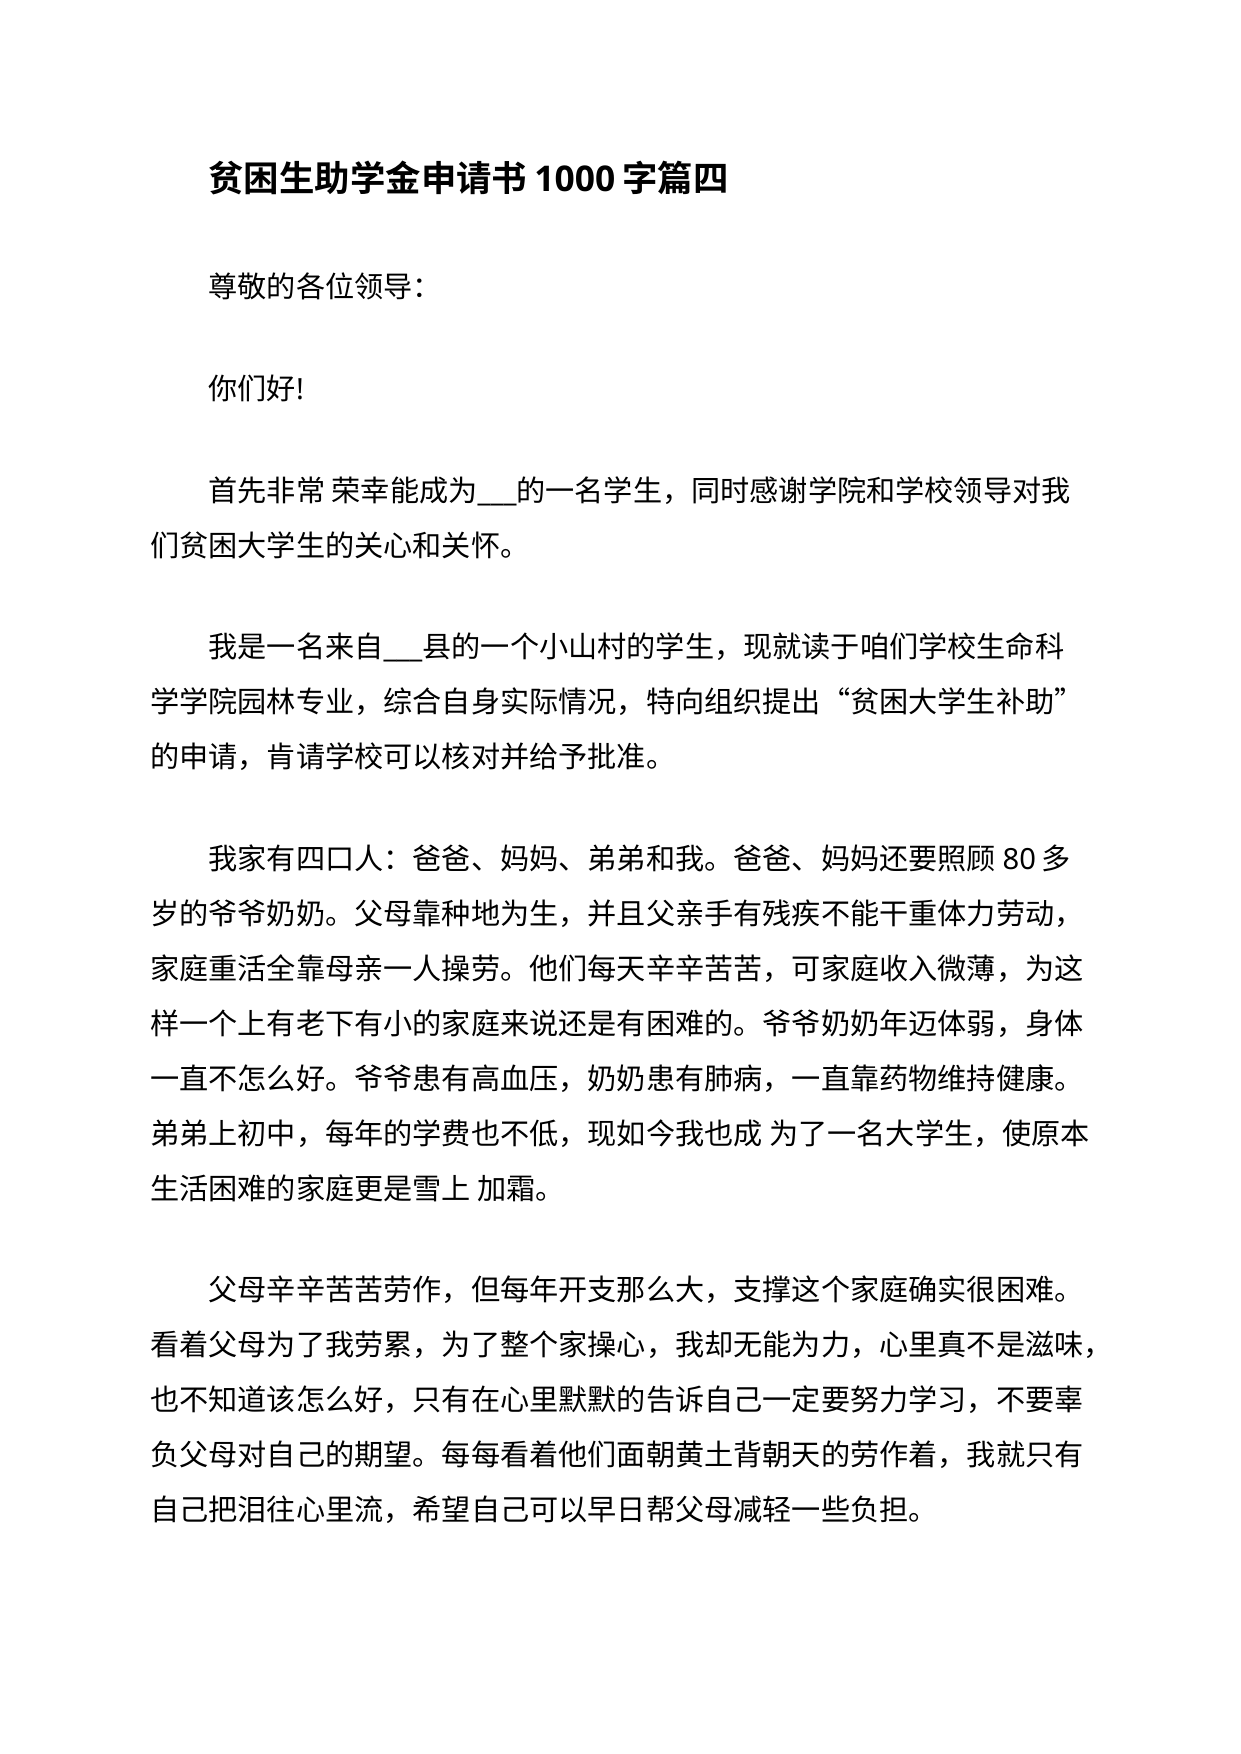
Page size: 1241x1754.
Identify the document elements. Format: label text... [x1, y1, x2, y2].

text 我是一名来自___县的一个小山村的学生，现就读于咱们学校生命科学学院园林专业，综合自身实际情况，特向组织提出“贫困大学生补助”的申请，肯请学校可以核对并给予批准。 [150, 624, 1090, 776]
text 贫困生助学金申请书1000字篇四 [150, 150, 1090, 201]
text 你们好! [150, 365, 1090, 408]
text 父母辛辛苦苦劳作，但每年开支那么大，支撑这个家庭确实很困难。看着父母为了我劳累，为了整个家操心，我却无能为力，心里真不是滋味，也不知道该怎么好，只有在心里默默的告诉自己一定要努力学习，不要辜负父母对自己的期望。每每看着他们面朝黄土背朝天的劳作着，我就只有自己把泪往心里流，希望自己可以早日帮父母减轻一些负担。 [150, 1267, 1090, 1529]
text 我家有四口人：爸爸、妈妈、弟弟和我。爸爸、妈妈还要照顾 80多岁的爷爷奶奶。父母靠种地为生，并且父亲手有残疾不能干重体力劳动，家庭重活全靠母亲一人操劳。他们每天辛辛苦苦，可家庭收入微薄，为这样一个上有老下有小的家庭来说还是有困难的。爷爷奶奶年迈体弱，身体一直不怎么好。爷爷患有高血压，奶奶患有肺病，一直靠药物维持健康。弟弟上初中，每年的学费也不低，现如今我也成 为了一名大学生，使原本生活困难的家庭更是雪上 加霜。 [150, 836, 1090, 1207]
text 尊敬的各位领导： [150, 263, 1090, 306]
text 首先非常 荣幸能成为___的一名学生，同时感谢学院和学校领导对我们贫困大学生的关心和关怀。 [150, 467, 1090, 564]
